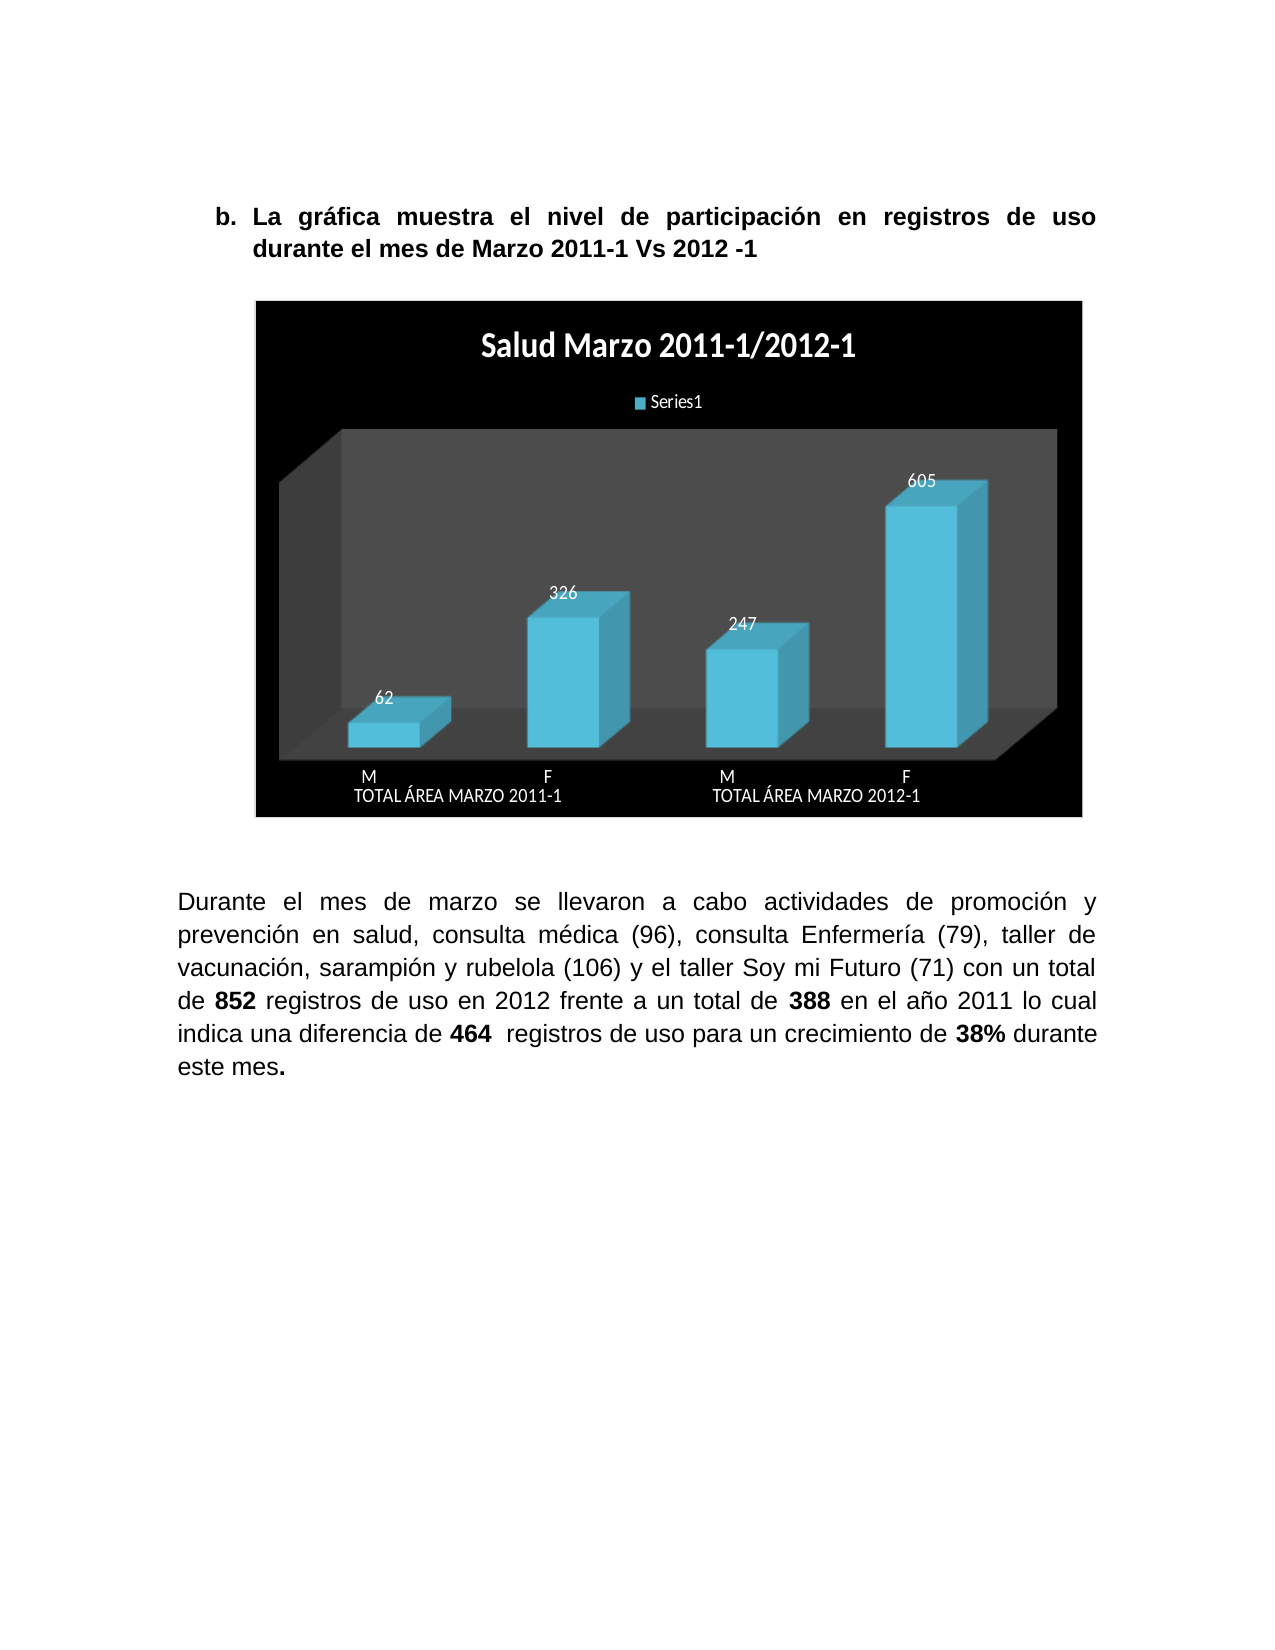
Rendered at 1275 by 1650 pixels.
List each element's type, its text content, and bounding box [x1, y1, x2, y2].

text Durante el mes de marzo se llevaron a cabo actividades de promoción y prevención en salud, consulta médica (96), consulta Enfermería (79), taller de vacunación, sarampión y rubelola (106) y el taller Soy mi Futuro (71) con un total de 852 registros de uso en 2012 frente a un total de 388 en el año 2011 lo cual indica una diferencia de 464 registros de uso para un crecimiento de 38% durante este mes. [177, 887, 1098, 1081]
list La gráfica muestra el nivel de participación en registros de uso durante el mes de Marzo 2011-1 Vs 2012 -1 [215, 201, 1098, 263]
